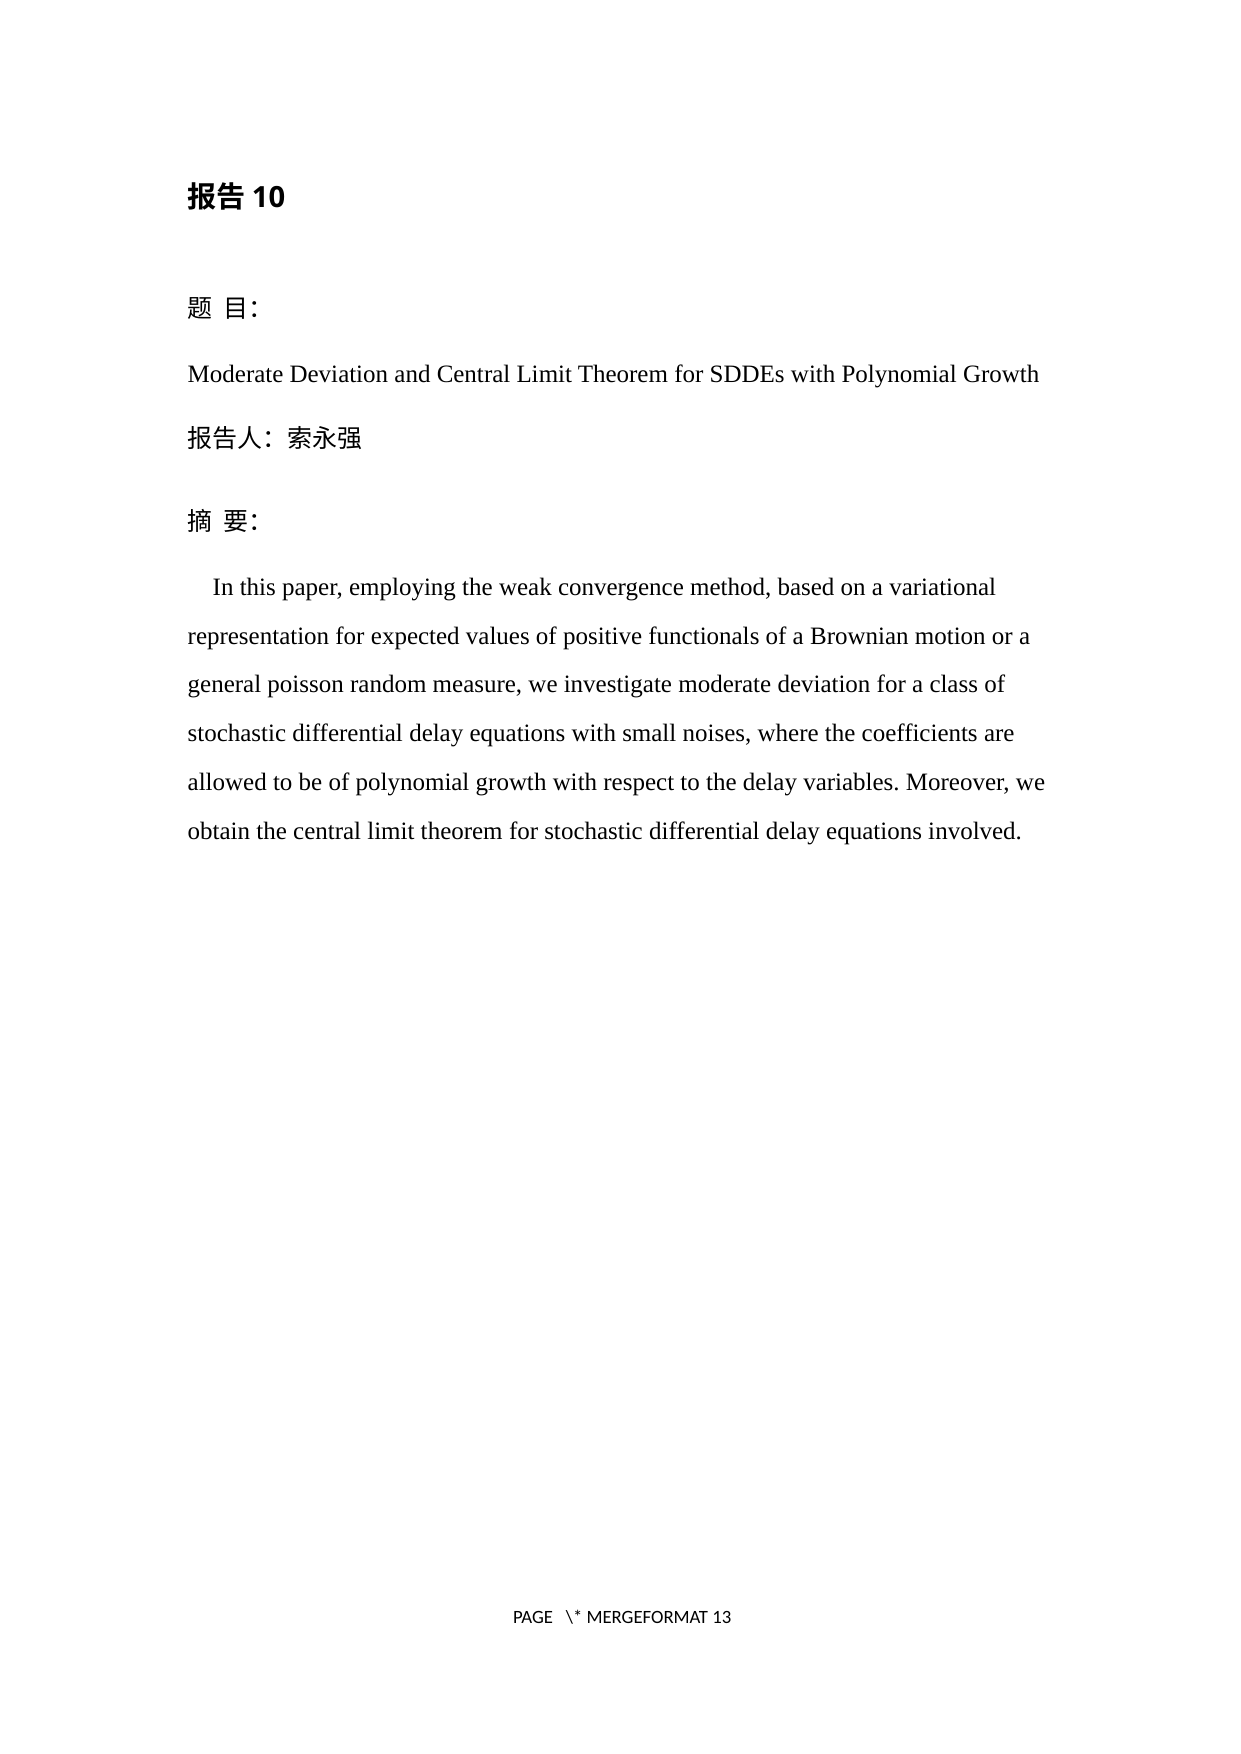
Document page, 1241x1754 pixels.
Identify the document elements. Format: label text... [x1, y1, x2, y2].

text 摘 要： [187, 487, 1053, 552]
text 题 目： [187, 274, 1053, 339]
text Moderate Deviation and Central Limit Theorem for SDDEs with Polynomial Growth [187, 357, 1053, 389]
text 报告人：索永强 [187, 404, 1053, 469]
text In this paper, employing the weak convergence method, based on a variational representation for expected values of positive functionals of a Brownian motion or a general poisson random measure, we investigate moderate deviation for a class of stochastic differential delay equations with small noises, where the coefficients are allowed to be of polynomial growth with respect to the delay variables. Moreover, we obtain the central limit theorem for stochastic differential delay equations involved. [187, 570, 1053, 846]
text 报告10 [187, 162, 1053, 227]
